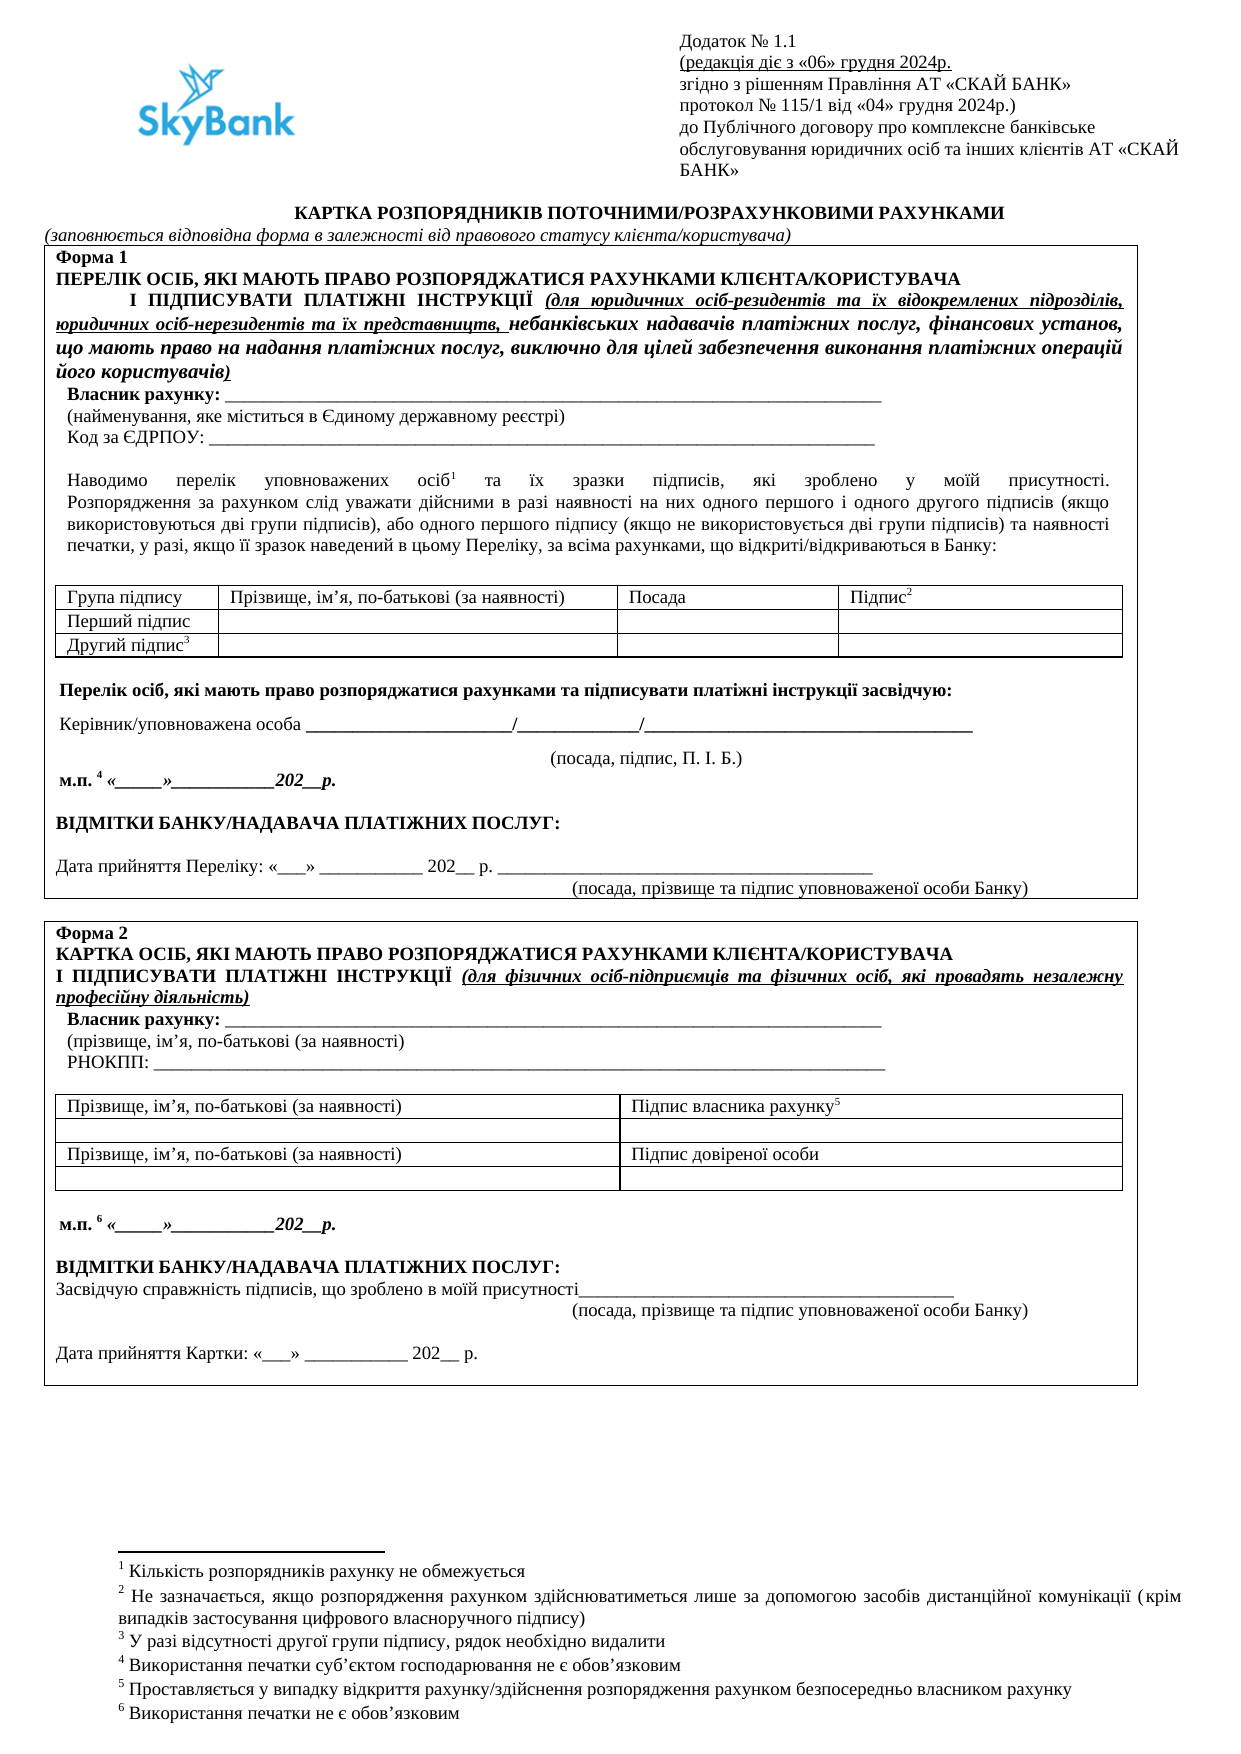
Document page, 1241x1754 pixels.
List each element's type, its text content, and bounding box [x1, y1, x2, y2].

text протокол № 115/1 від «04» грудня 2024р.) [679, 94, 1181, 116]
text КАРТКА РОЗПОРЯДНИКІВ ПОТОЧНИМИ/РОЗРАХУНКОВИМИ РАХУНКАМИ [118, 202, 1181, 224]
text до Публічного договору про комплексне банківське обслуговування юридичних осіб та інших клієнтів АТ «СКАЙ БАНК» [679, 116, 1181, 181]
table_header Форма 2 КАРТКА ОСІБ, ЯКІ МАЮТЬ ПРАВО РОЗПОРЯДЖАТИСЯ РАХУНКАМИ КЛІЄНТА/КОРИСТУВАЧА І ПІДПИСУВАТИ ПЛАТІЖНІ ІНСТРУКЦІЇ (для фізичних осіб-підприємців та фізичних осіб, які провадять незалежну професійну діяльність) м.п. «_____»___________202__р. ВІДМІТКИ БАНКУ/НАДАВАЧА ПЛАТІЖНИХ ПОСЛУГ: Засвідчую справжність підписів, що зроблено в моїй присутності________________________________________ (посада, прізвище та підпис уповноваженої особи Банку) Дата прийняття Картки: «___» ___________ 202__ р. [45, 922, 1137, 1385]
text (редакція діє з «06» грудня 2024р. [679, 51, 1181, 73]
text (заповнюється відповідна форма в залежності від правового статусу клієнта/користувача) [44, 224, 1181, 245]
text Додаток № 1.1 [679, 29, 1181, 51]
table_header Форма 1 ПЕРЕЛІК ОСІБ, ЯКІ МАЮТЬ ПРАВО РОЗПОРЯДЖАТИСЯ РАХУНКАМИ КЛІЄНТА/КОРИСТУВАЧА І ПІДПИСУВАТИ ПЛАТІЖНІ ІНСТРУКЦІЇ (для юридичних осіб-резидентів та їх відокремлених підрозділів, юридичних осіб-нерезидентів та їх представництв, небанківських надавачів платіжних послуг, фінансових установ, що мають право на надання платіжних послуг, виключно для цілей забезпечення виконання платіжних операцій його користувачів) Перелік осіб, які мають право розпоряджатися рахунками та підписувати платіжні інструкції засвідчую: Керівник/уповноважена особа ______________________/_____________/___________________________________ (посада, підпис, П. І. Б.) м.п. «_____»___________202__р. ВІДМІТКИ БАНКУ/НАДАВАЧА ПЛАТІЖНИХ ПОСЛУГ: Дата прийняття Переліку: «___» ___________ 202__ р. ________________________________________ (посада, прізвище та підпис уповноваженої особи Банку) [45, 246, 1137, 898]
picture [118, 53, 325, 158]
text згідно з рішенням Правління АТ «СКАЙ БАНК» [679, 73, 1181, 94]
